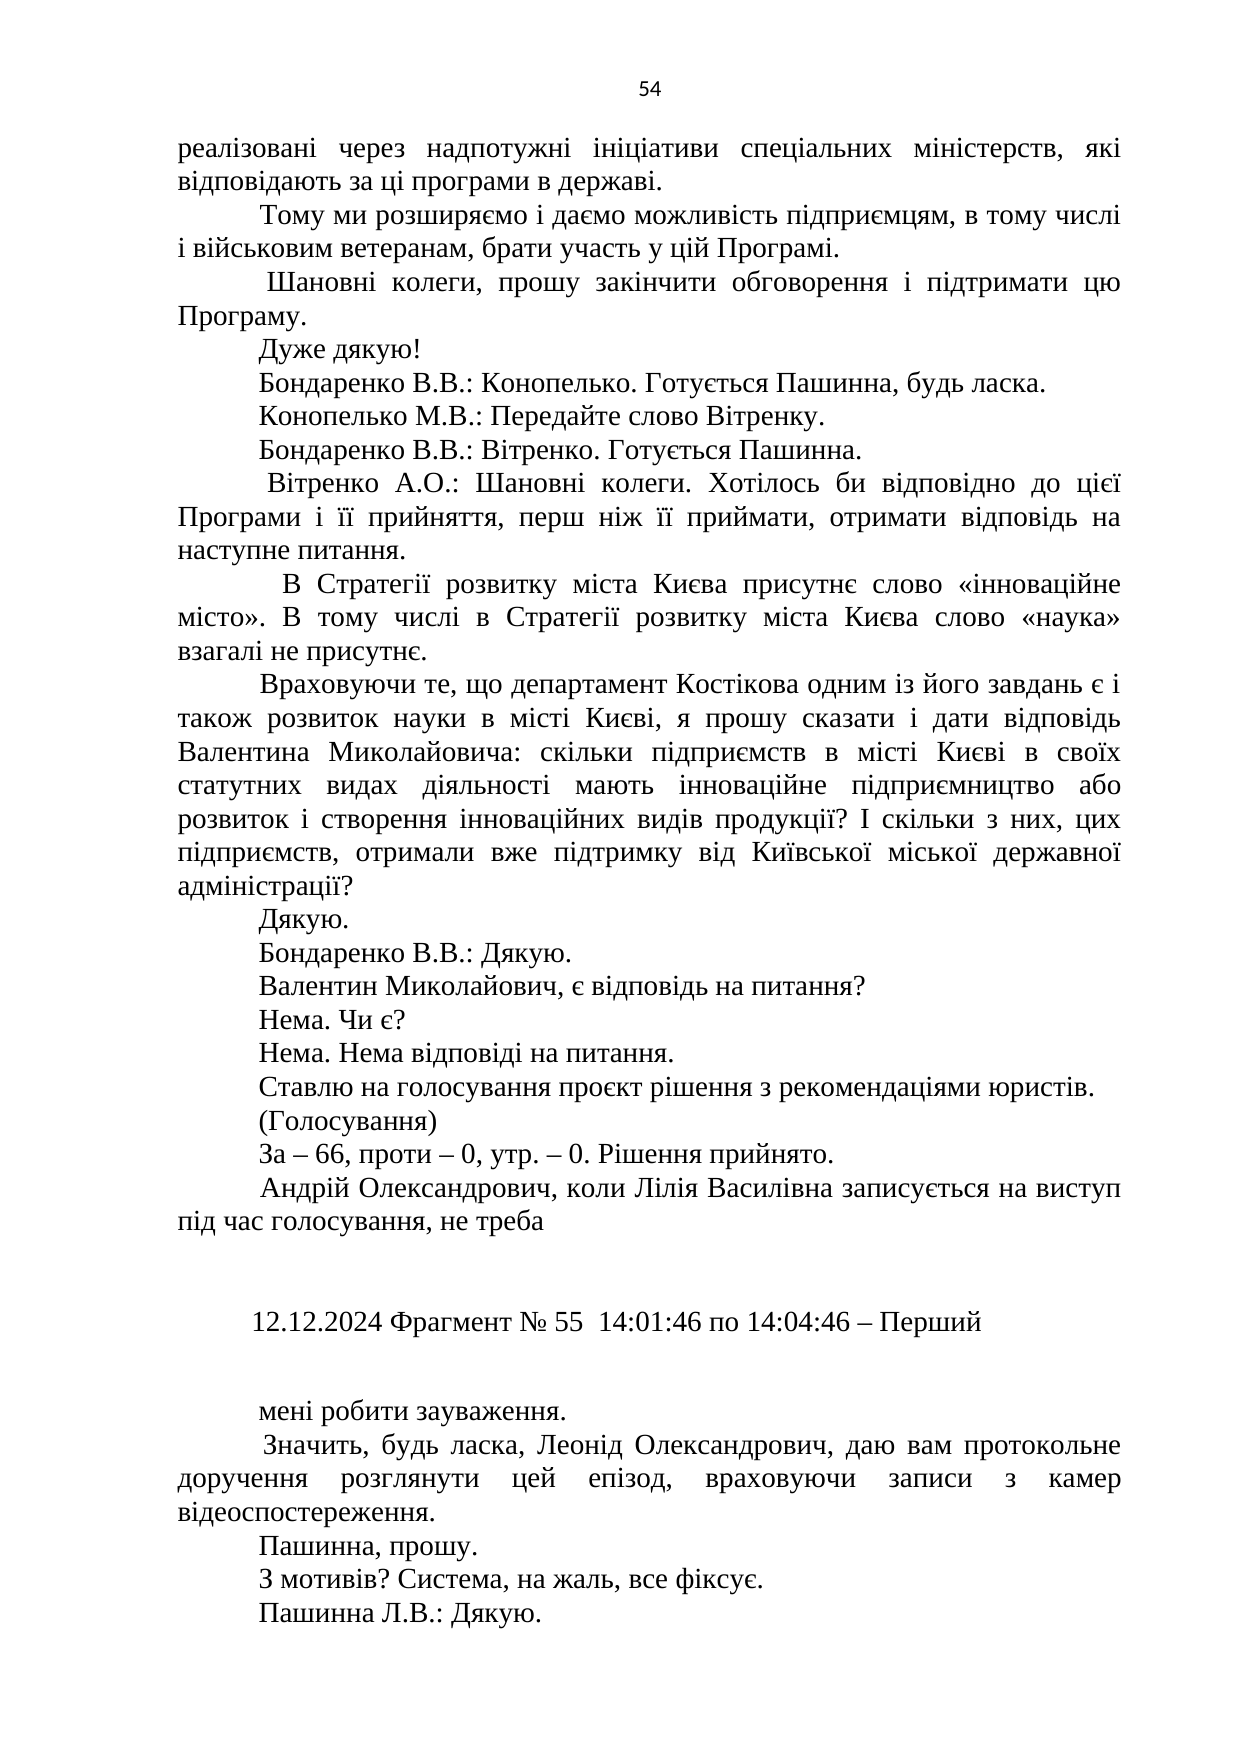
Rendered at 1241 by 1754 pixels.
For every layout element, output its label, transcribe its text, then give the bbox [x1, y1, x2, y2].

text Враховуючи те, що департамент Костікова одним із його завдань є і також розвиток науки в місті Києві, я прошу сказати і дати відповідь Валентина Миколайовича: скільки підприємств в місті Києві в своїх статутних видах діяльності мають інноваційне підприємництво або розвиток і створення інноваційних видів продукції? І скільки з них, цих підприємств, отримали вже підтримку від Київської міської державної адміністрації? [177, 667, 1122, 901]
text Ставлю на голосування проєкт рішення з рекомендаціями юристів. [177, 1069, 1122, 1103]
text Бондаренко В.В.: Дякую. [177, 935, 1122, 968]
text В Стратегії розвитку міста Києва присутнє слово «інноваційне місто». В тому числі в Стратегії розвитку міста Києва слово «наука» взагалі не присутнє. [177, 566, 1122, 667]
text (Голосування) [177, 1103, 1122, 1136]
text Конопелько М.В.: Передайте слово Вітренку. [177, 398, 1122, 432]
text Андрій Олександрович, коли Лілія Василівна записується на виступ під час голосування, не треба [177, 1170, 1122, 1237]
text Нема. Чи є? [177, 1002, 1122, 1036]
text Нема. Нема відповіді на питання. [177, 1036, 1122, 1069]
text За – 66, проти – 0, утр. – 0. Рішення прийнято. [177, 1136, 1122, 1170]
text 12.12.2024 Фрагмент № 55 14:01:46 по 14:04:46 – Перший [177, 1304, 1122, 1337]
text Валентин Миколайович, є відповідь на питання? [177, 968, 1122, 1002]
text Бондаренко В.В.: Вітренко. Готується Пашинна. [177, 432, 1122, 465]
text З мотивів? Система, на жаль, все фіксує. [177, 1561, 1122, 1595]
text Шановні колеги, прошу закінчити обговорення і підтримати цю Програму. [177, 264, 1122, 331]
text Вітренко А.О.: Шановні колеги. Хотілось би відповідно до цієї Програми і її прийняття, перш ніж її приймати, отримати відповідь на наступне питання. [177, 465, 1122, 566]
text Значить, будь ласка, Леонід Олександрович, даю вам протокольне доручення розглянути цей епізод, враховуючи записи з камер відеоспостереження. [177, 1427, 1122, 1528]
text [177, 130, 1122, 197]
text Пашинна Л.В.: Дякую. [177, 1595, 1122, 1628]
text Бондаренко В.В.: Конопелько. Готується Пашинна, будь ласка. [177, 365, 1122, 398]
text Дуже дякую! [177, 331, 1122, 365]
text Пашинна, прошу. [177, 1528, 1122, 1561]
text Тому ми розширяємо і даємо можливість підприємцям, в тому числі і військовим ветеранам, брати участь у цій Програмі. [177, 197, 1122, 264]
text Дякую. [177, 901, 1122, 935]
text мені робити зауваження. [177, 1393, 1122, 1427]
